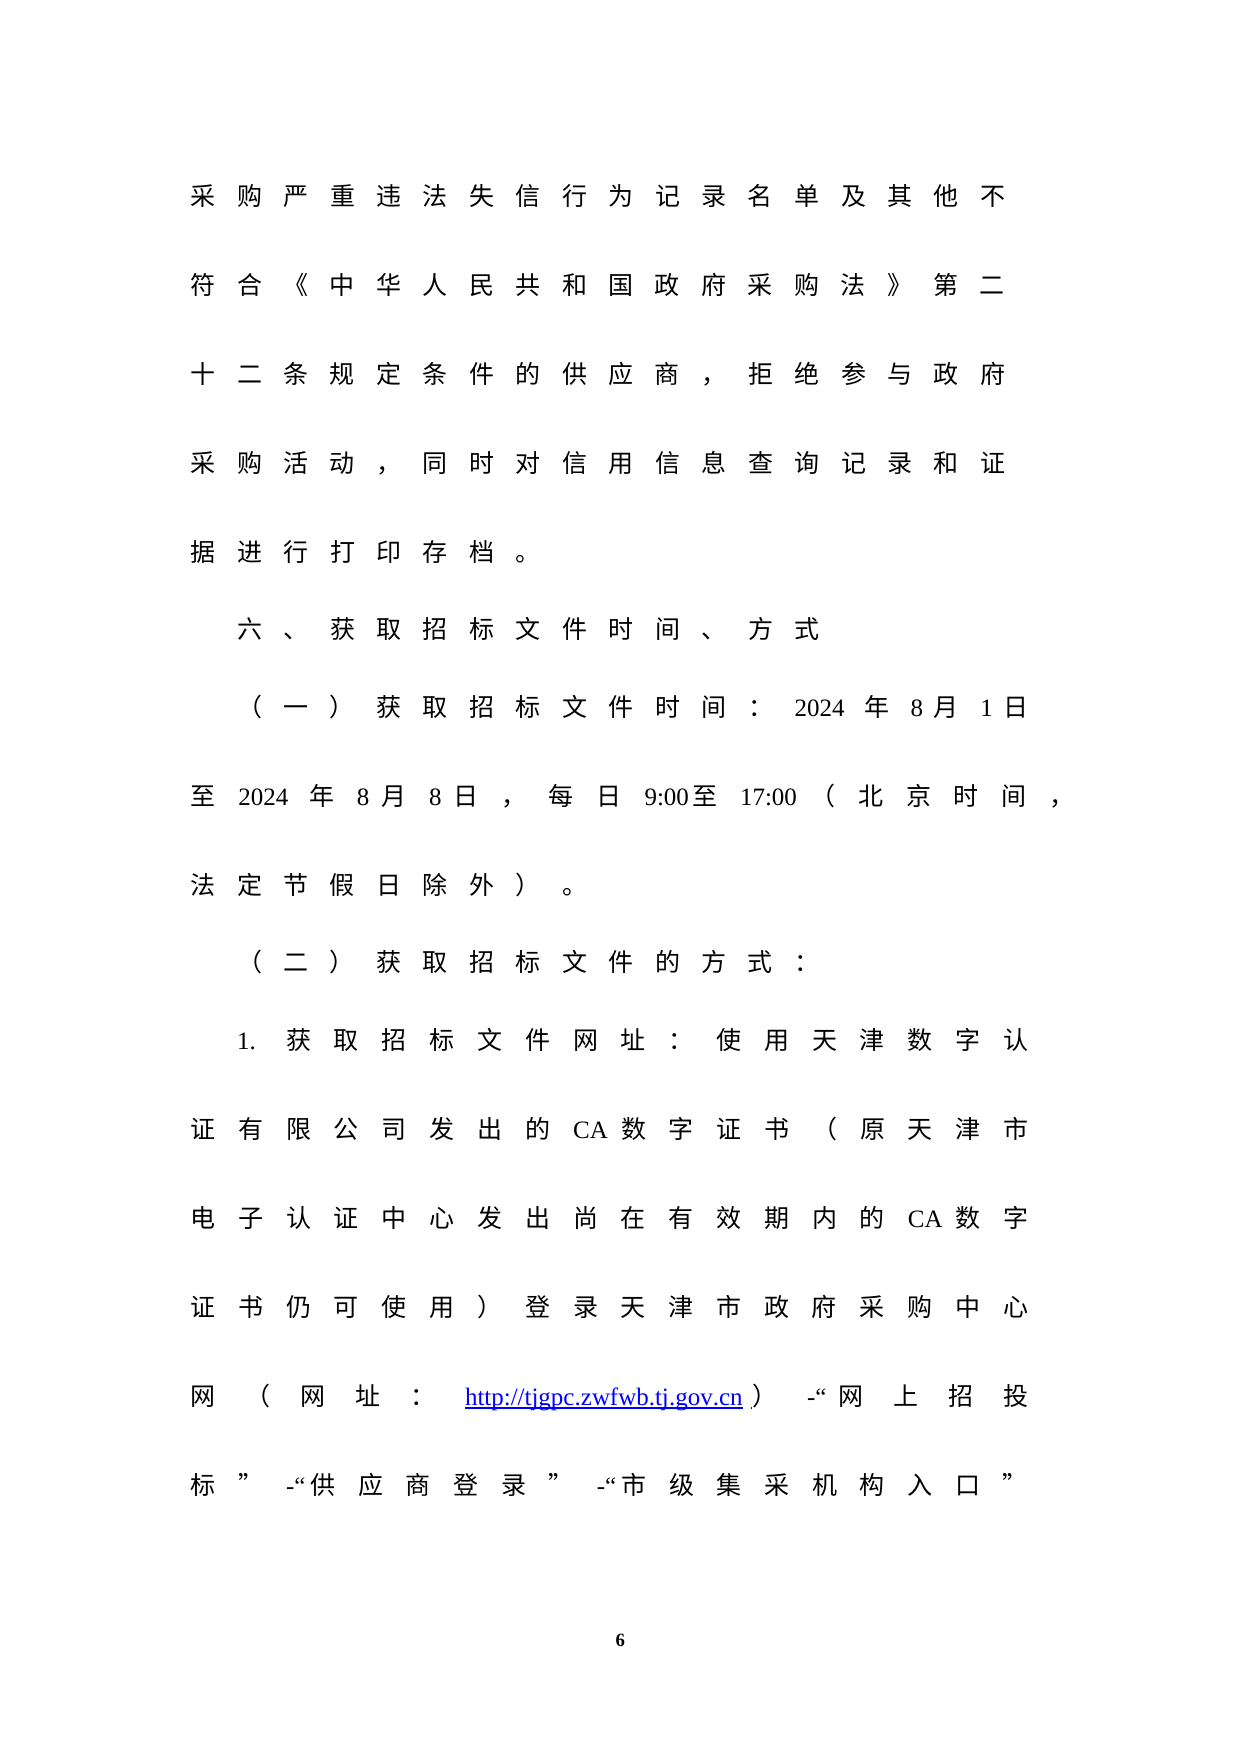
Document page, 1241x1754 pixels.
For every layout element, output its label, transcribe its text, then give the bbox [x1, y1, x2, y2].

text （一）获取招标文件时间：2024年8月1日至2024年8月8日，每日9:00至17:00（北京时间，法定节假日除外）。 [190, 676, 1050, 913]
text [190, 164, 1050, 580]
text （二）获取招标文件的方式： [190, 931, 1050, 991]
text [190, 1009, 1050, 1513]
text 六、获取招标文件时间、方式 [190, 598, 1050, 658]
